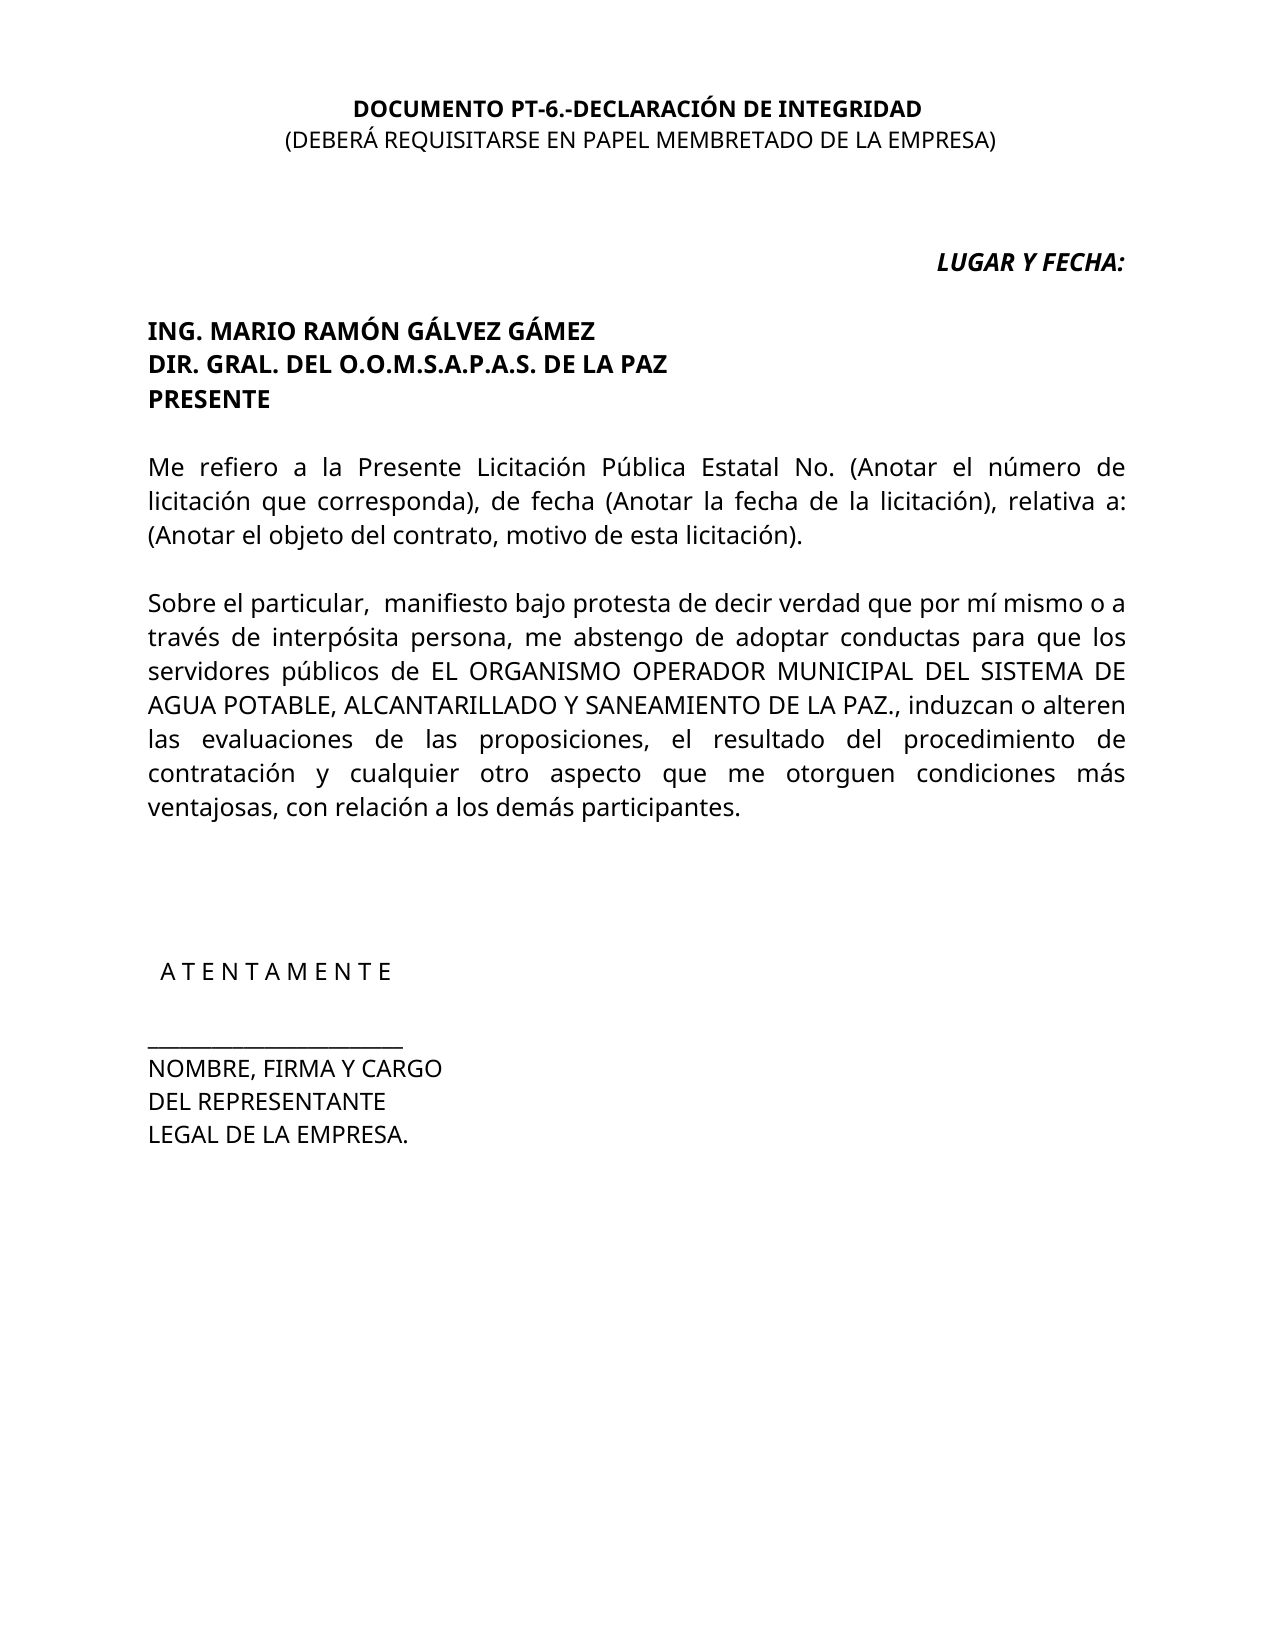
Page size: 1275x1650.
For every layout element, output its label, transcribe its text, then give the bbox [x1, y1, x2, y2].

text NOMBRE, FIRMA Y CARGO [148, 1052, 1127, 1085]
text A T E N T A M E N T E [148, 954, 1127, 987]
text DIR. GRAL. DEL O.O.M.S.A.P.A.S. DE LA PAZ [148, 347, 1127, 381]
text Sobre el particular, manifiesto bajo protesta de decir verdad que por mí mismo o a través de interpósita persona, me abstengo de adoptar conductas para que los servidores públicos de EL ORGANISMO OPERADOR MUNICIPAL DEL SISTEMA DE AGUA POTABLE, ALCANTARILLADO Y SANEAMIENTO DE LA PAZ., induzcan o alteren las evaluaciones de las proposiciones, el resultado del procedimiento de contratación y cualquier otro aspecto que me otorguen condiciones más ventajosas, con relación a los demás participantes. [148, 586, 1127, 824]
text ________________________ [148, 1019, 1127, 1052]
text DOCUMENTO PT-6.-DECLARACIÓN DE INTEGRIDAD [148, 93, 1127, 124]
text LEGAL DE [148, 1117, 1127, 1150]
text ING. MARIO RAMÓN GÁLVEZ GÁMEZ [148, 313, 1127, 347]
text Me refiero a la Presente Licitación Pública Estatal No. (Anotar el número de licitación que corresponda), de fecha (Anotar la fecha de la licitación), relativa a: (Anotar el objeto del contrato, motivo de esta licitación). [148, 449, 1127, 552]
text (DEBERÁ REQUISITARSE EN PAPEL MEMBRETADO DE LA EMPRESA) [148, 124, 1127, 156]
text PRESENTE [148, 381, 1127, 415]
text LUGAR Y FECHA: [148, 245, 1127, 279]
text DEL REPRESENTANTE [148, 1085, 1127, 1117]
